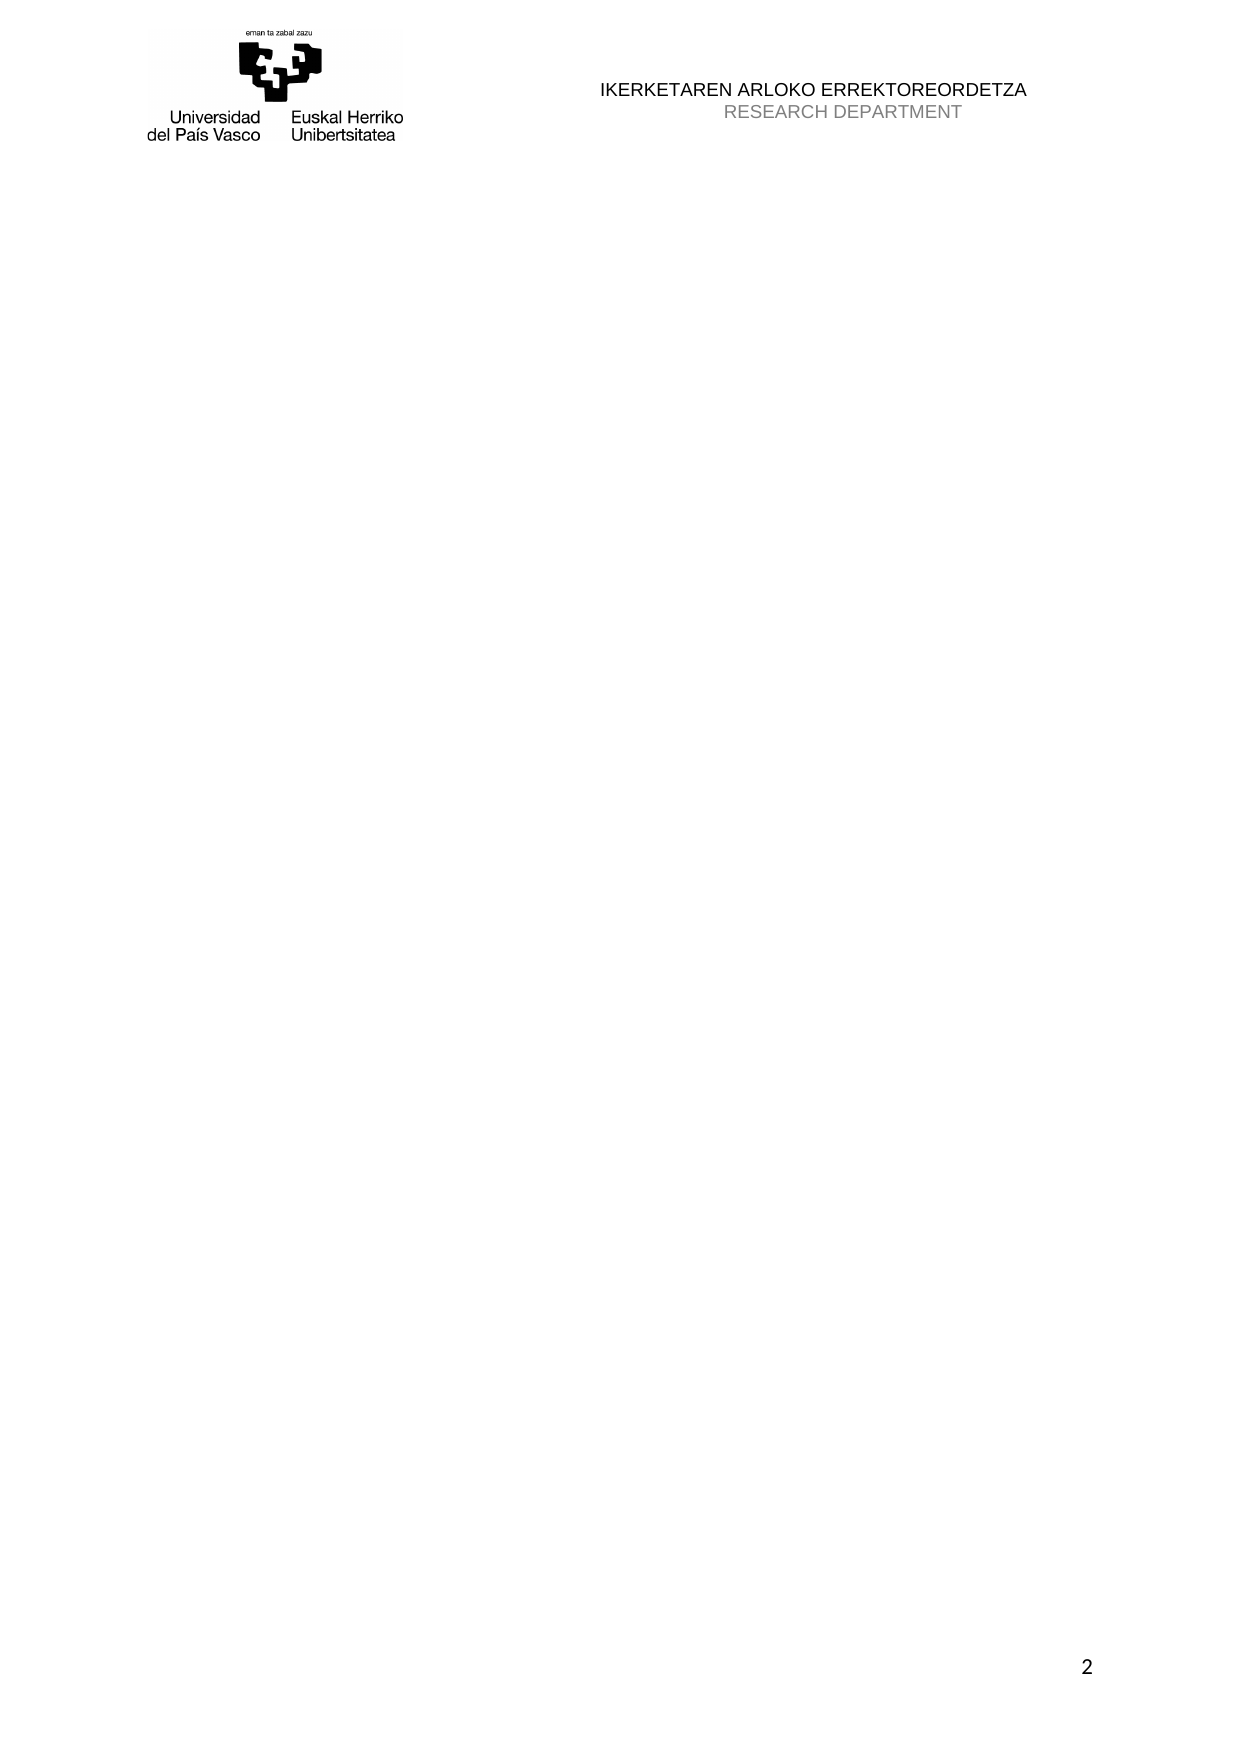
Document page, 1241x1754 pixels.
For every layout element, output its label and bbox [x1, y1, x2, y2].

picture [147, 29, 403, 141]
